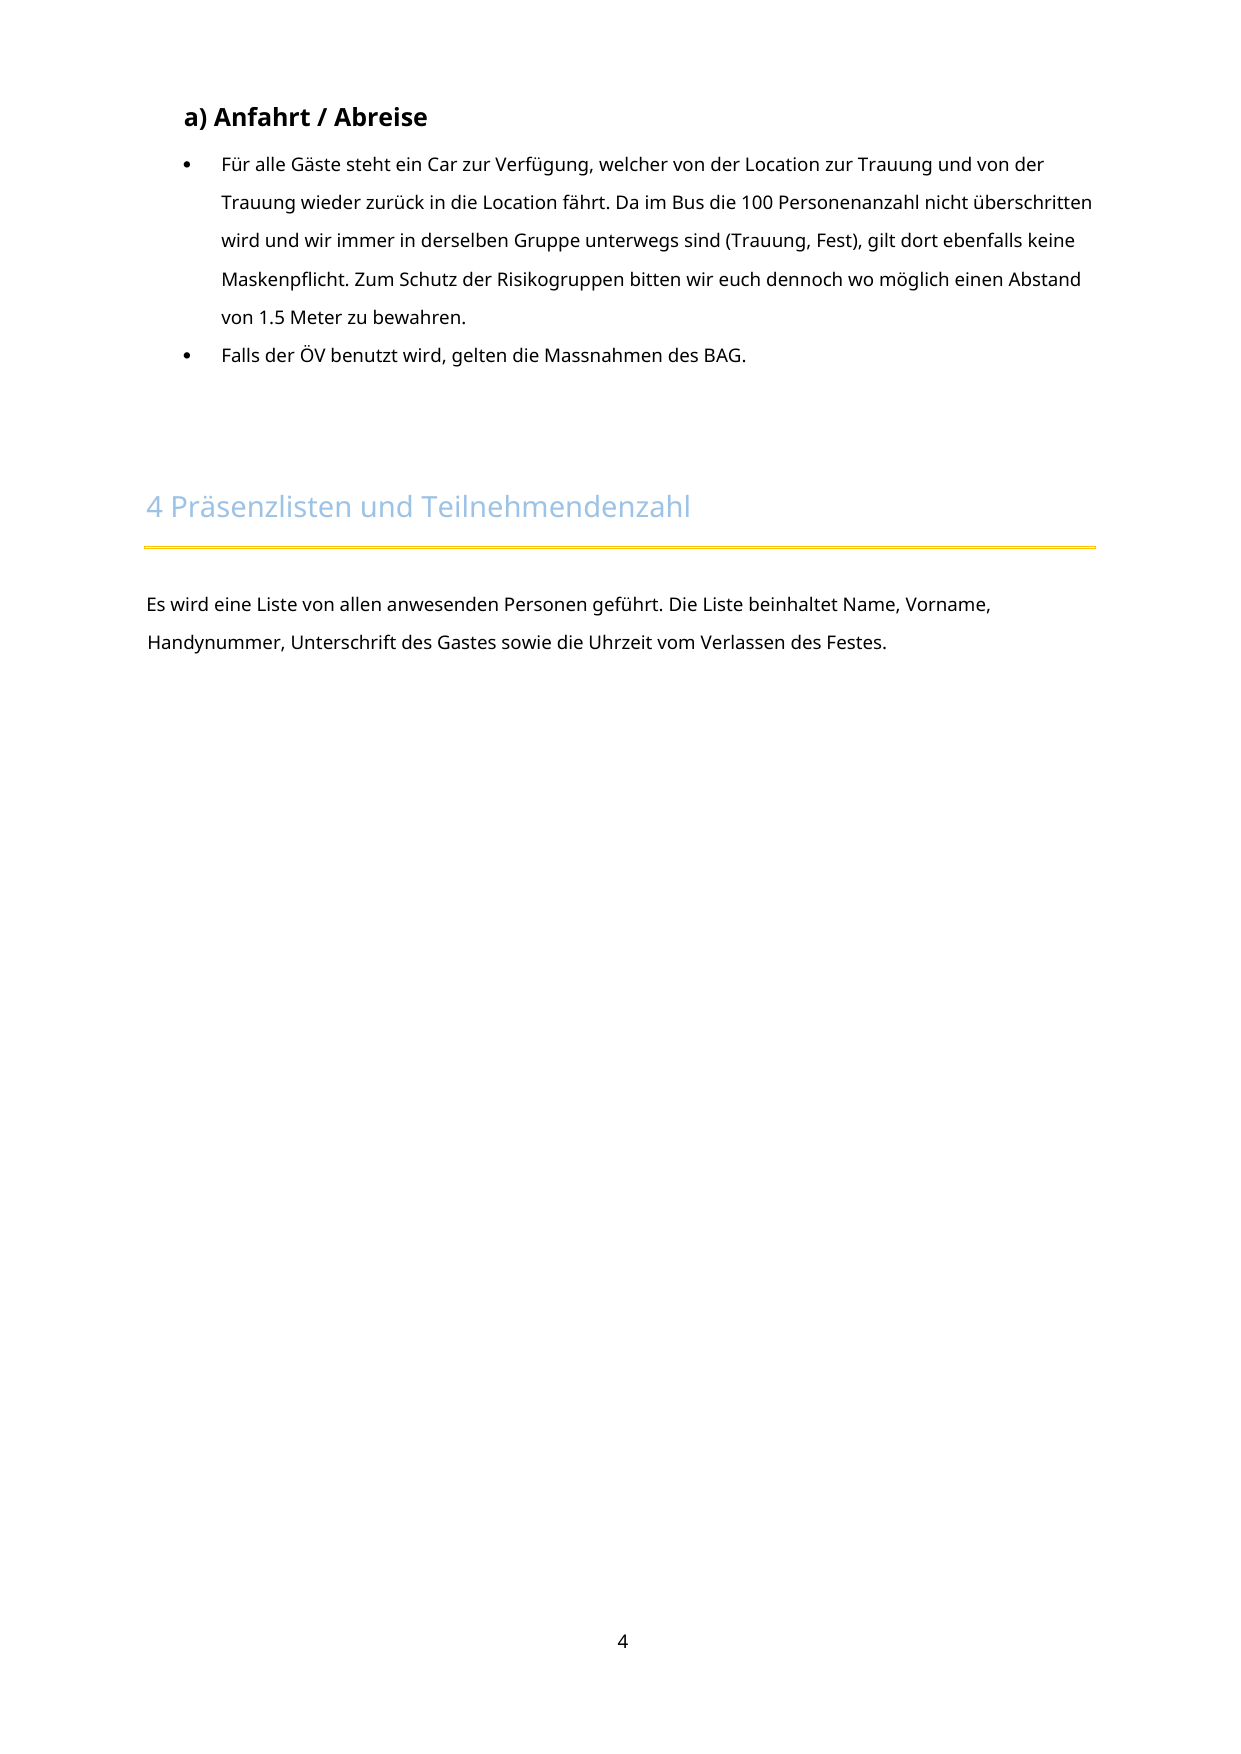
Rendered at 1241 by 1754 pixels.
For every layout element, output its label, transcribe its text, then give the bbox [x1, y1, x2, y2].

list Falls der ÖV benutzt wird, gelten die Massnahmen des BAG. [183, 342, 1094, 406]
subtitle 4 Präsenzlisten und Teilnehmendenzahl [146, 487, 1097, 526]
subtitle a) Anfahrt / Abreise [183, 100, 1097, 134]
text Es wird eine Liste von allen anwesenden Personen geführt. Die Liste beinhaltet Name, Vorname, Handynummer, Unterschrift des Gastes sowie die Uhrzeit vom Verlassen des Festes. [146, 591, 1094, 654]
list Für alle Gäste steht ein Car zur Verfügung, welcher von der Location zur Trauung und von der Trauung wieder zurück in die Location fährt. Da im Bus die 100 Personenanzahl nicht überschritten wird und wir immer in derselben Gruppe unterwegs sind (Trauung, Fest), gilt dort ebenfalls keine Maskenpflicht. Zum Schutz der Risikogruppen bitten wir euch dennoch wo möglich einen Abstand von 1.5 Meter zu bewahren. [183, 151, 1094, 329]
